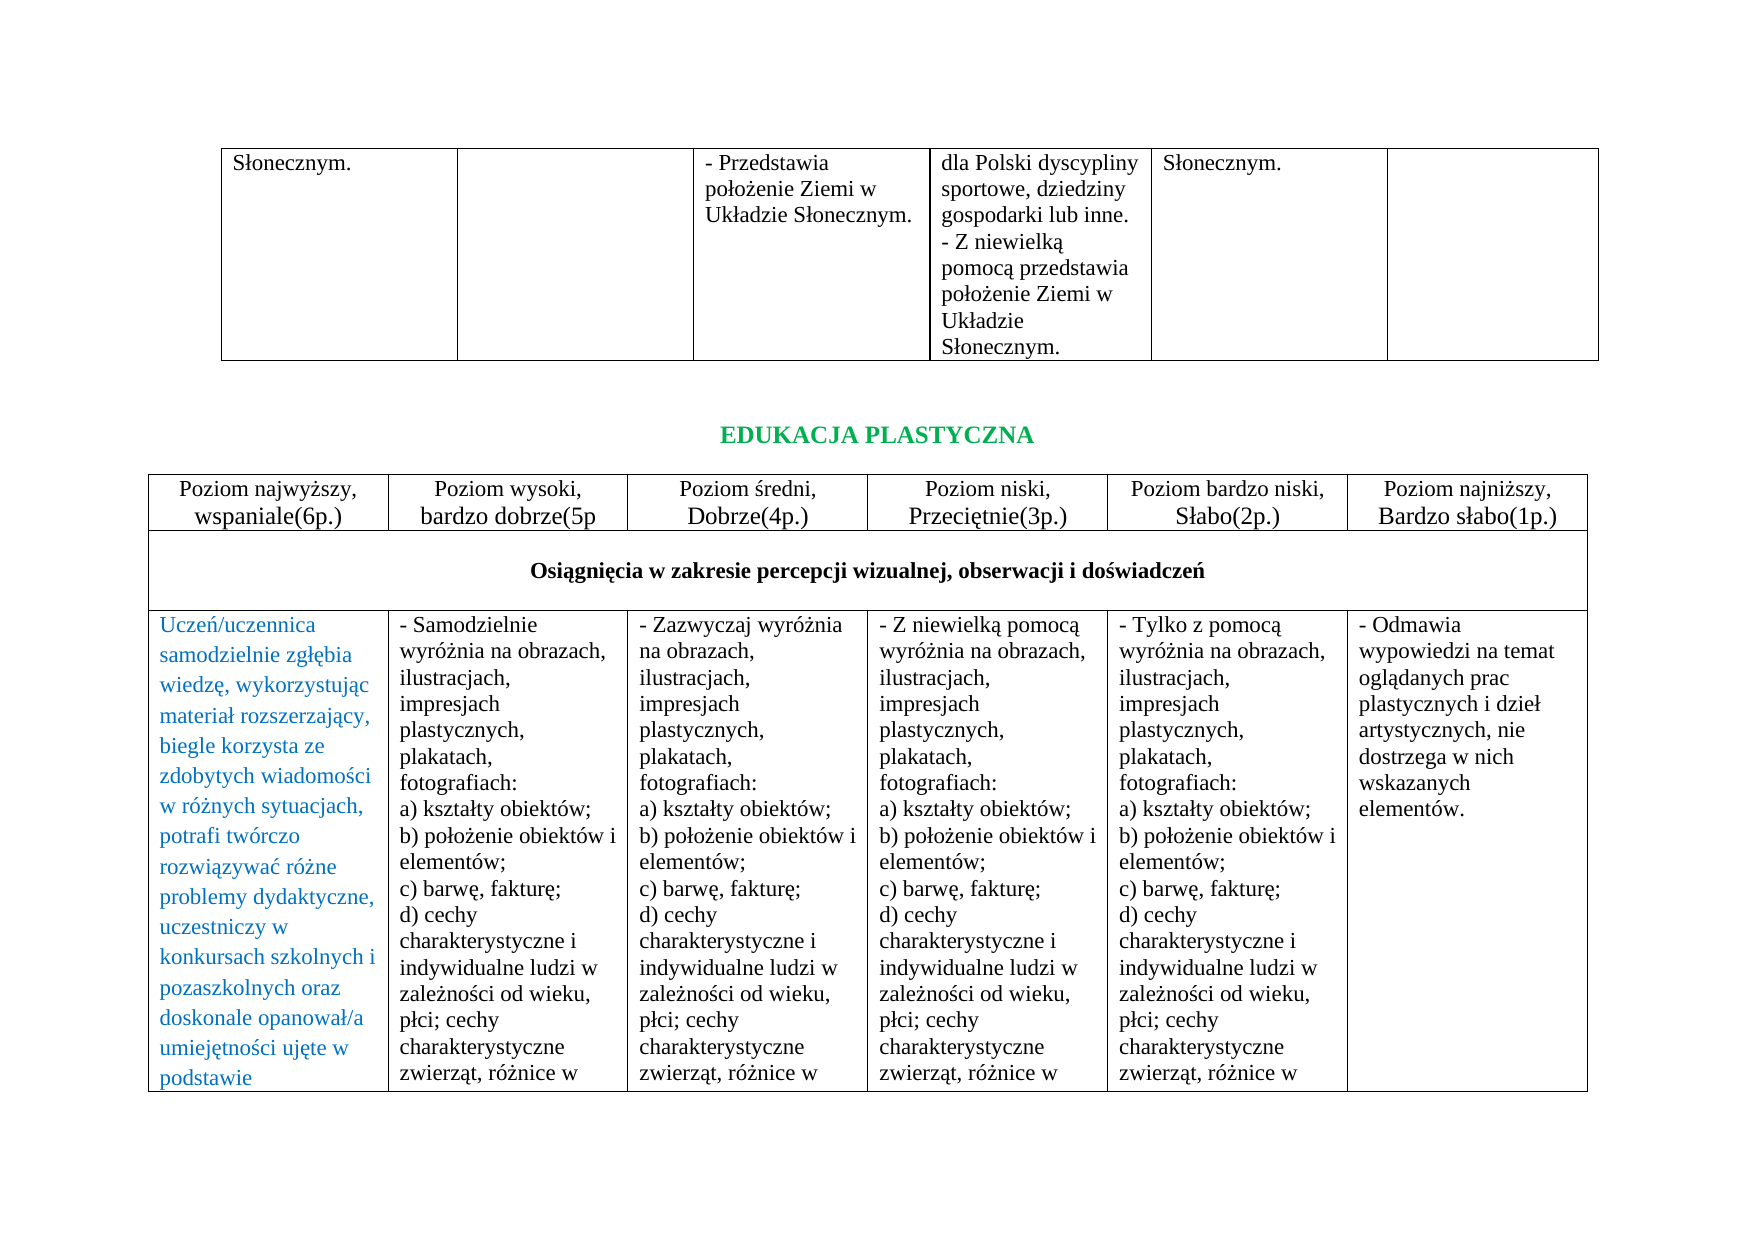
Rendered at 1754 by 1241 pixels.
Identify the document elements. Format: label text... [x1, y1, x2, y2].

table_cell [868, 611, 1107, 1091]
table_header Poziom najwyższy, wspaniale(6p.) [149, 475, 388, 530]
table_header Poziom średni, Dobrze(4p.) [628, 475, 867, 530]
table_header Poziom niski, Przeciętnie(3p.) [868, 475, 1107, 530]
table_header Poziom bardzo niski, Słabo(2p.) [1108, 475, 1347, 530]
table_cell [931, 149, 1151, 359]
text EDUKACJA PLASTYCZNA [148, 420, 1606, 449]
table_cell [149, 611, 388, 1091]
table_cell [1388, 149, 1598, 359]
table_cell Osiągnięcia w zakresie percepcji wizualnej, obserwacji i doświadczeń [149, 531, 1587, 610]
table_header Poziom najniższy, Bardzo słabo(1p.) [1348, 475, 1587, 530]
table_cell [222, 149, 457, 359]
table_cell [389, 611, 627, 1091]
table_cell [694, 149, 929, 359]
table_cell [1348, 611, 1587, 1091]
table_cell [1152, 149, 1387, 359]
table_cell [628, 611, 867, 1091]
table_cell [458, 149, 693, 359]
table_header Poziom wysoki, bardzo dobrze(5p [389, 475, 627, 530]
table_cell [1108, 611, 1347, 1091]
